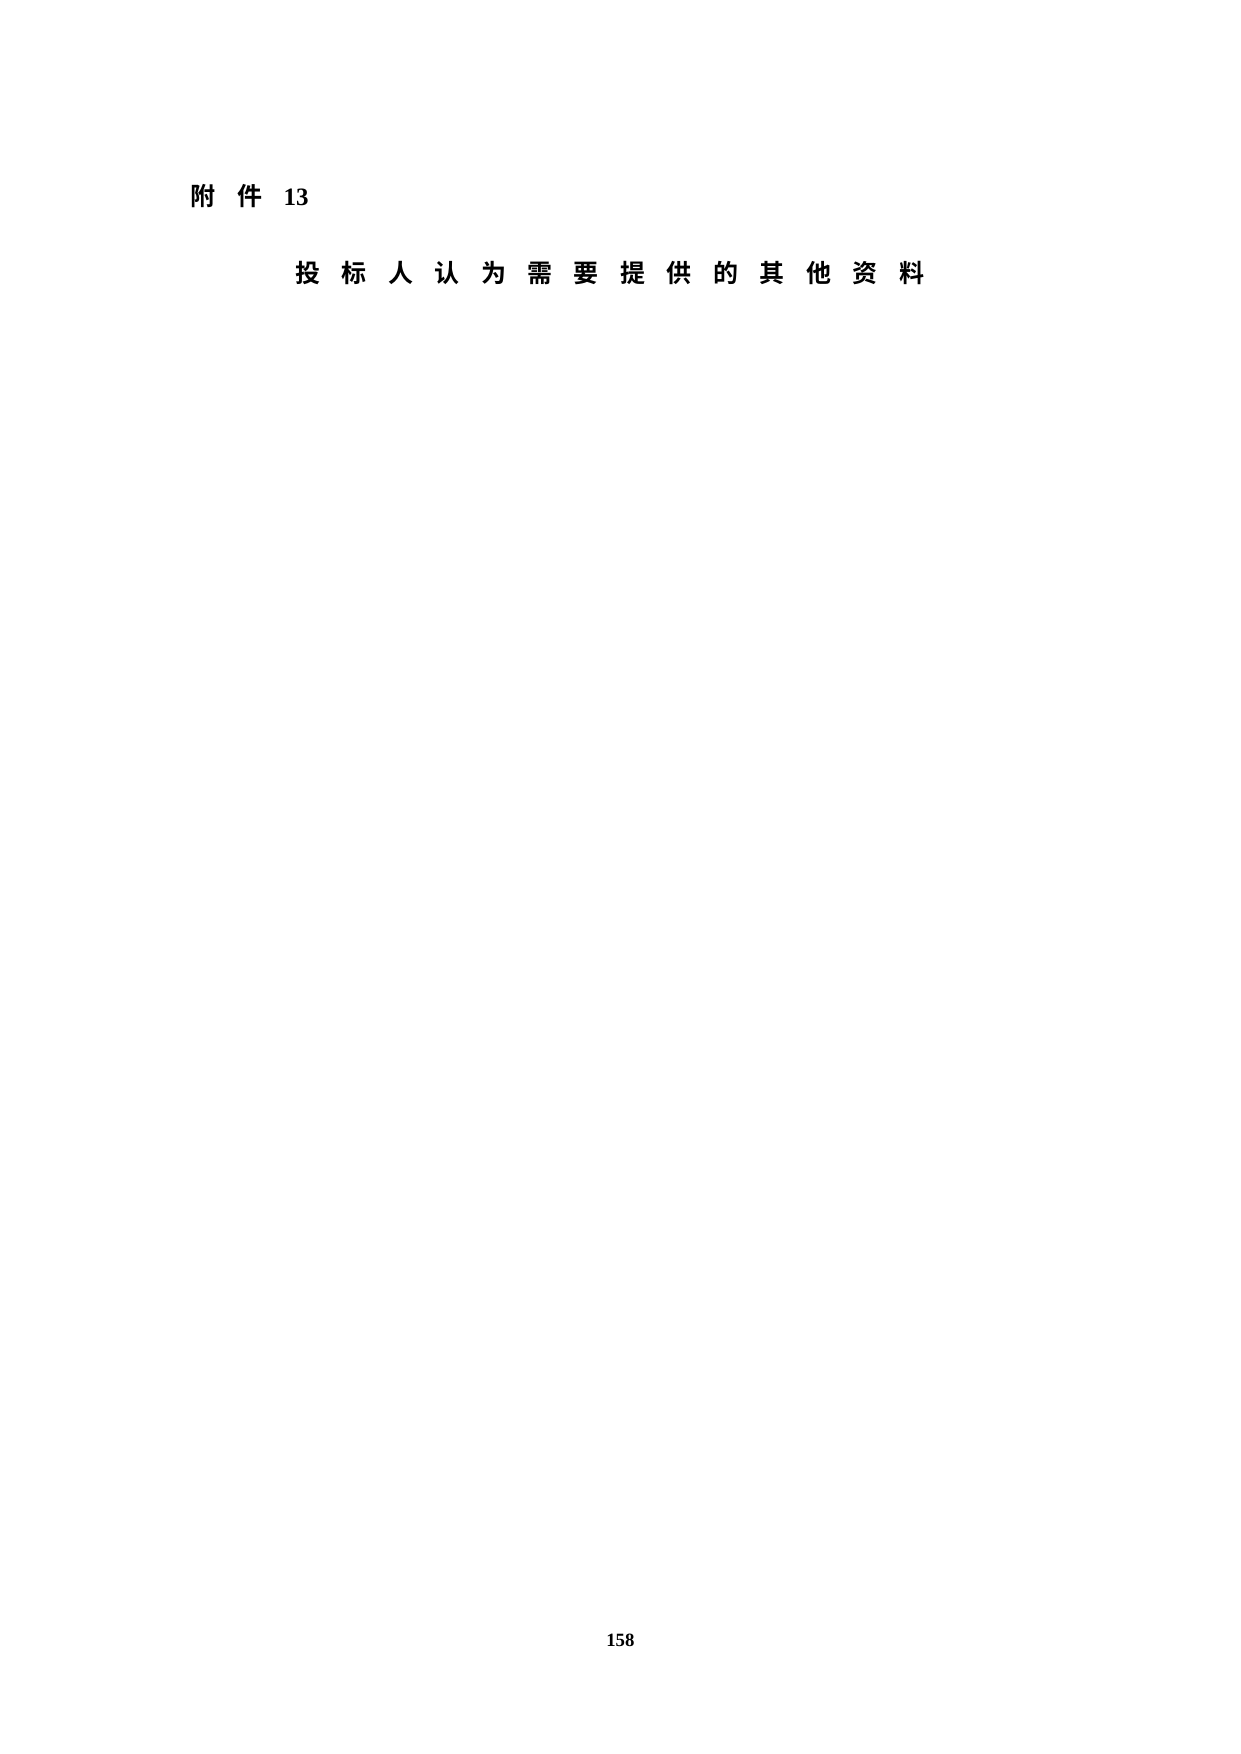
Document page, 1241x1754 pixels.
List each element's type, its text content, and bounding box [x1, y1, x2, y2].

text 投标人认为需要提供的其他资料 [190, 242, 1050, 301]
text 附件13 [190, 164, 1050, 224]
